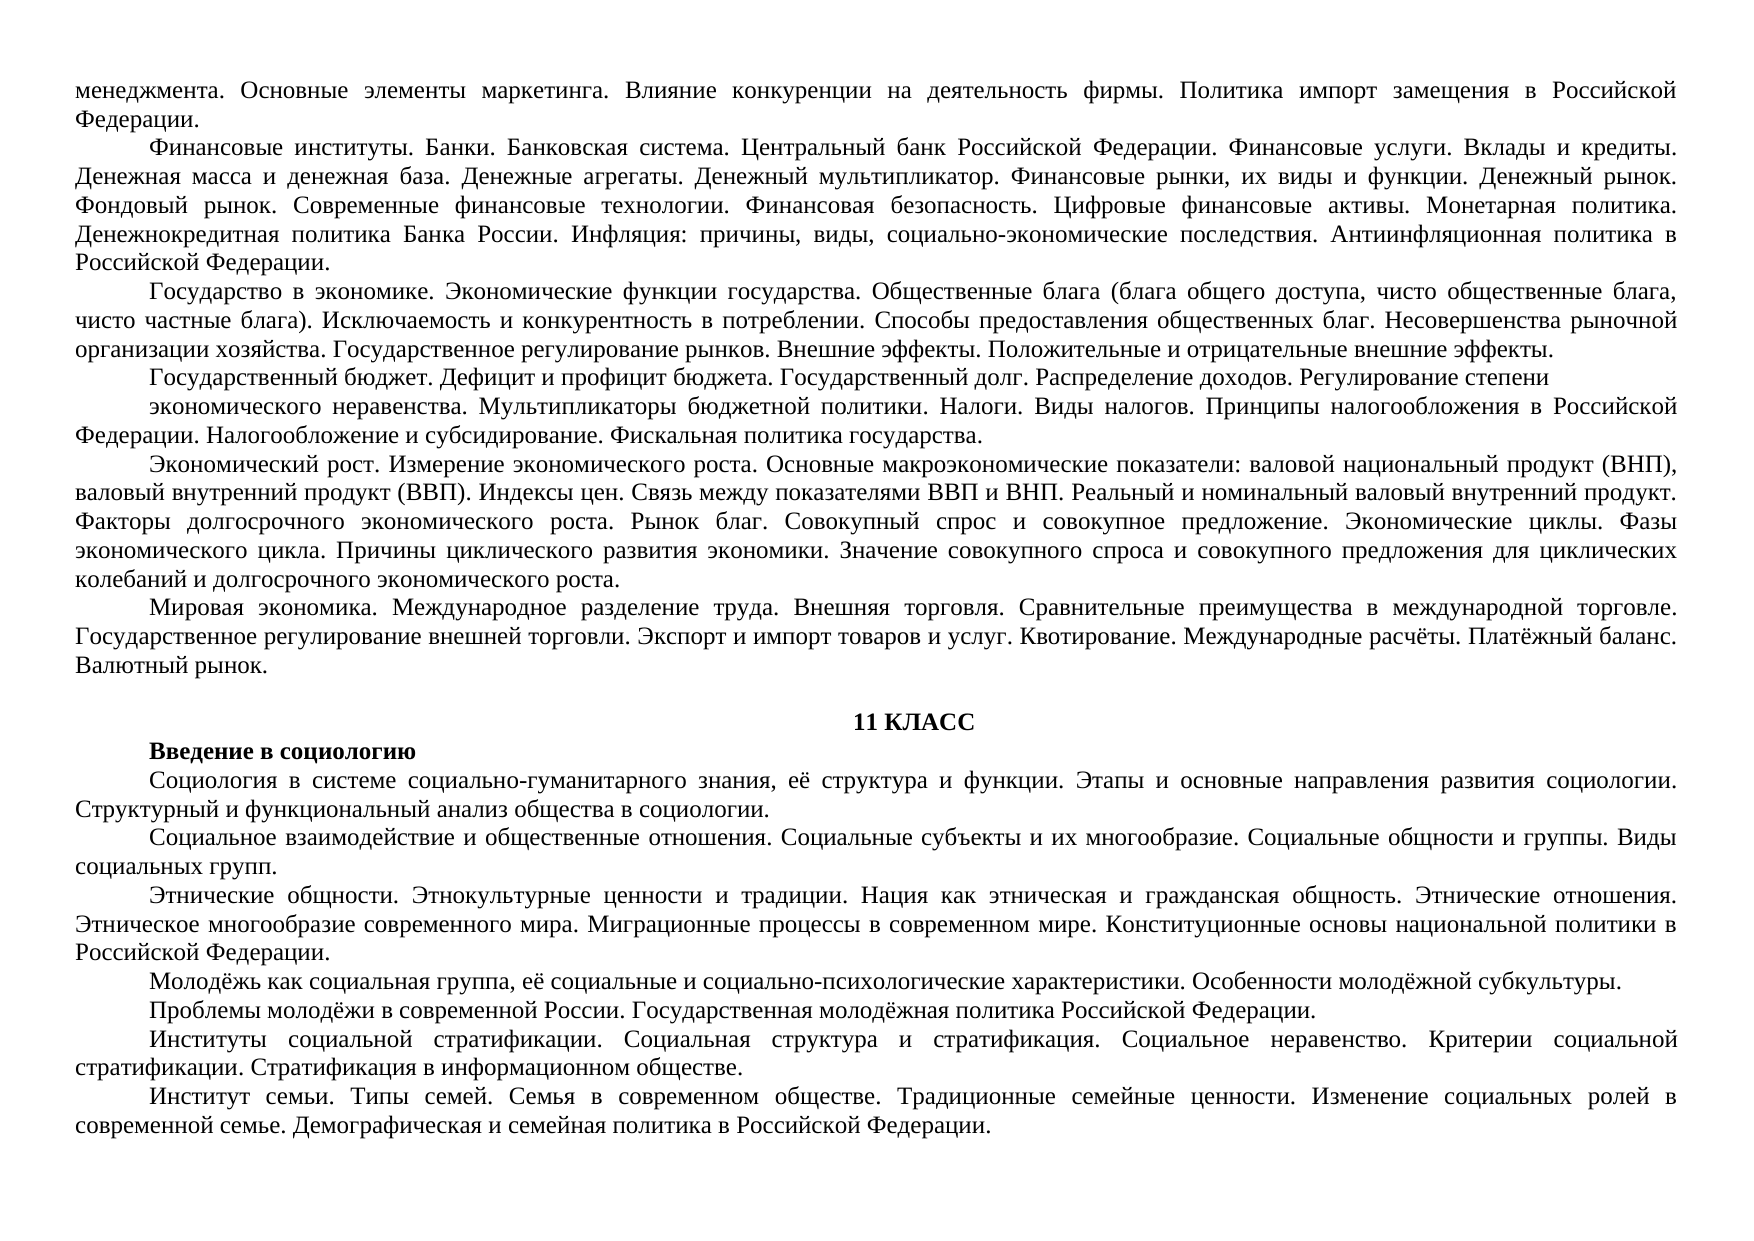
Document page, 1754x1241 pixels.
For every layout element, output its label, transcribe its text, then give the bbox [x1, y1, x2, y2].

text Этнические общности. Этнокультурные ценности и традиции. Нация как этническая и гражданская общность. Этнические отношения. Этническое многообразие современного мира. Миграционные процессы в современном мире. Конституционные основы национальной политики в Российской Федерации. [75, 880, 1679, 966]
text Государство в экономике. Экономические функции государства. Общественные блага (блага общего доступа, чисто общественные блага, чисто частные блага). Исключаемость и конкурентность в потреблении. Способы предоставления общественных благ. Несовершенства рыночной организации хозяйства. Государственное регулирование рынков. Внешние эффекты. Положительные и отрицательные внешние эффекты. [75, 276, 1679, 362]
text Социальное взаимодействие и общественные отношения. Социальные субъекты и их многообразие. Социальные общности и группы. Виды социальных групп. [75, 822, 1679, 880]
text Государственный бюджет. Дефицит и профицит бюджета. Государственный долг. Распределение доходов. Регулирование степени [75, 362, 1679, 391]
text Мировая экономика. Международное разделение труда. Внешняя торговля. Сравнительные преимущества в международной торговле. Государственное регулирование внешней торговли. Экспорт и импорт товаров и услуг. Квотирование. Международные расчёты. Платёжный баланс. Валютный рынок. [75, 592, 1679, 679]
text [75, 75, 1679, 132]
text Институт семьи. Типы семей. Семья в современном обществе. Традиционные семейные ценности. Изменение социальных ролей в современной семье. Демографическая и семейная политика в Российской Федерации. [75, 1081, 1679, 1139]
text Институты социальной стратификации. Социальная структура и стратификация. Социальное неравенство. Критерии социальной стратификации. Стратификация в информационном обществе. [75, 1024, 1679, 1081]
text Финансовые институты. Банки. Банковская система. Центральный банк Российской Федерации. Финансовые услуги. Вклады и кредиты. Денежная масса и денежная база. Денежные агрегаты. Денежный мультипликатор. Финансовые рынки, их виды и функции. Денежный рынок. Фондовый рынок. Современные финансовые технологии. Финансовая безопасность. Цифровые финансовые активы. Монетарная политика. Денежнокредитная политика Банка России. Инфляция: причины, виды, социально-экономические последствия. Антиинфляционная политика в Российской Федерации. [75, 132, 1679, 276]
text Введение в социологию [75, 736, 1679, 765]
text экономического неравенства. Мультипликаторы бюджетной политики. Налоги. Виды налогов. Принципы налогообложения в Российской Федерации. Налогообложение и субсидирование. Фискальная политика государства. [75, 391, 1679, 449]
text Экономический рост. Измерение экономического роста. Основные макроэкономические показатели: валовой национальный продукт (ВНП), валовый внутренний продукт (ВВП). Индексы цен. Связь между показателями ВВП и ВНП. Реальный и номинальный валовый внутренний продукт. Факторы долгосрочного экономического роста. Рынок благ. Совокупный спрос и совокупное предложение. Экономические циклы. Фазы экономического цикла. Причины циклического развития экономики. Значение совокупного спроса и совокупного предложения для циклических колебаний и долгосрочного экономического роста. [75, 449, 1679, 592]
text Проблемы молодёжи в современной России. Государственная молодёжная политика Российской Федерации. [75, 995, 1679, 1024]
text Социология в системе социально-гуманитарного знания, её структура и функции. Этапы и основные направления развития социологии. Структурный и функциональный анализ общества в социологии. [75, 765, 1679, 822]
text Молодёжь как социальная группа, её социальные и социально-психологические характеристики. Особенности молодёжной субкультуры. [75, 966, 1679, 995]
text 11 КЛАСС [75, 707, 1679, 736]
